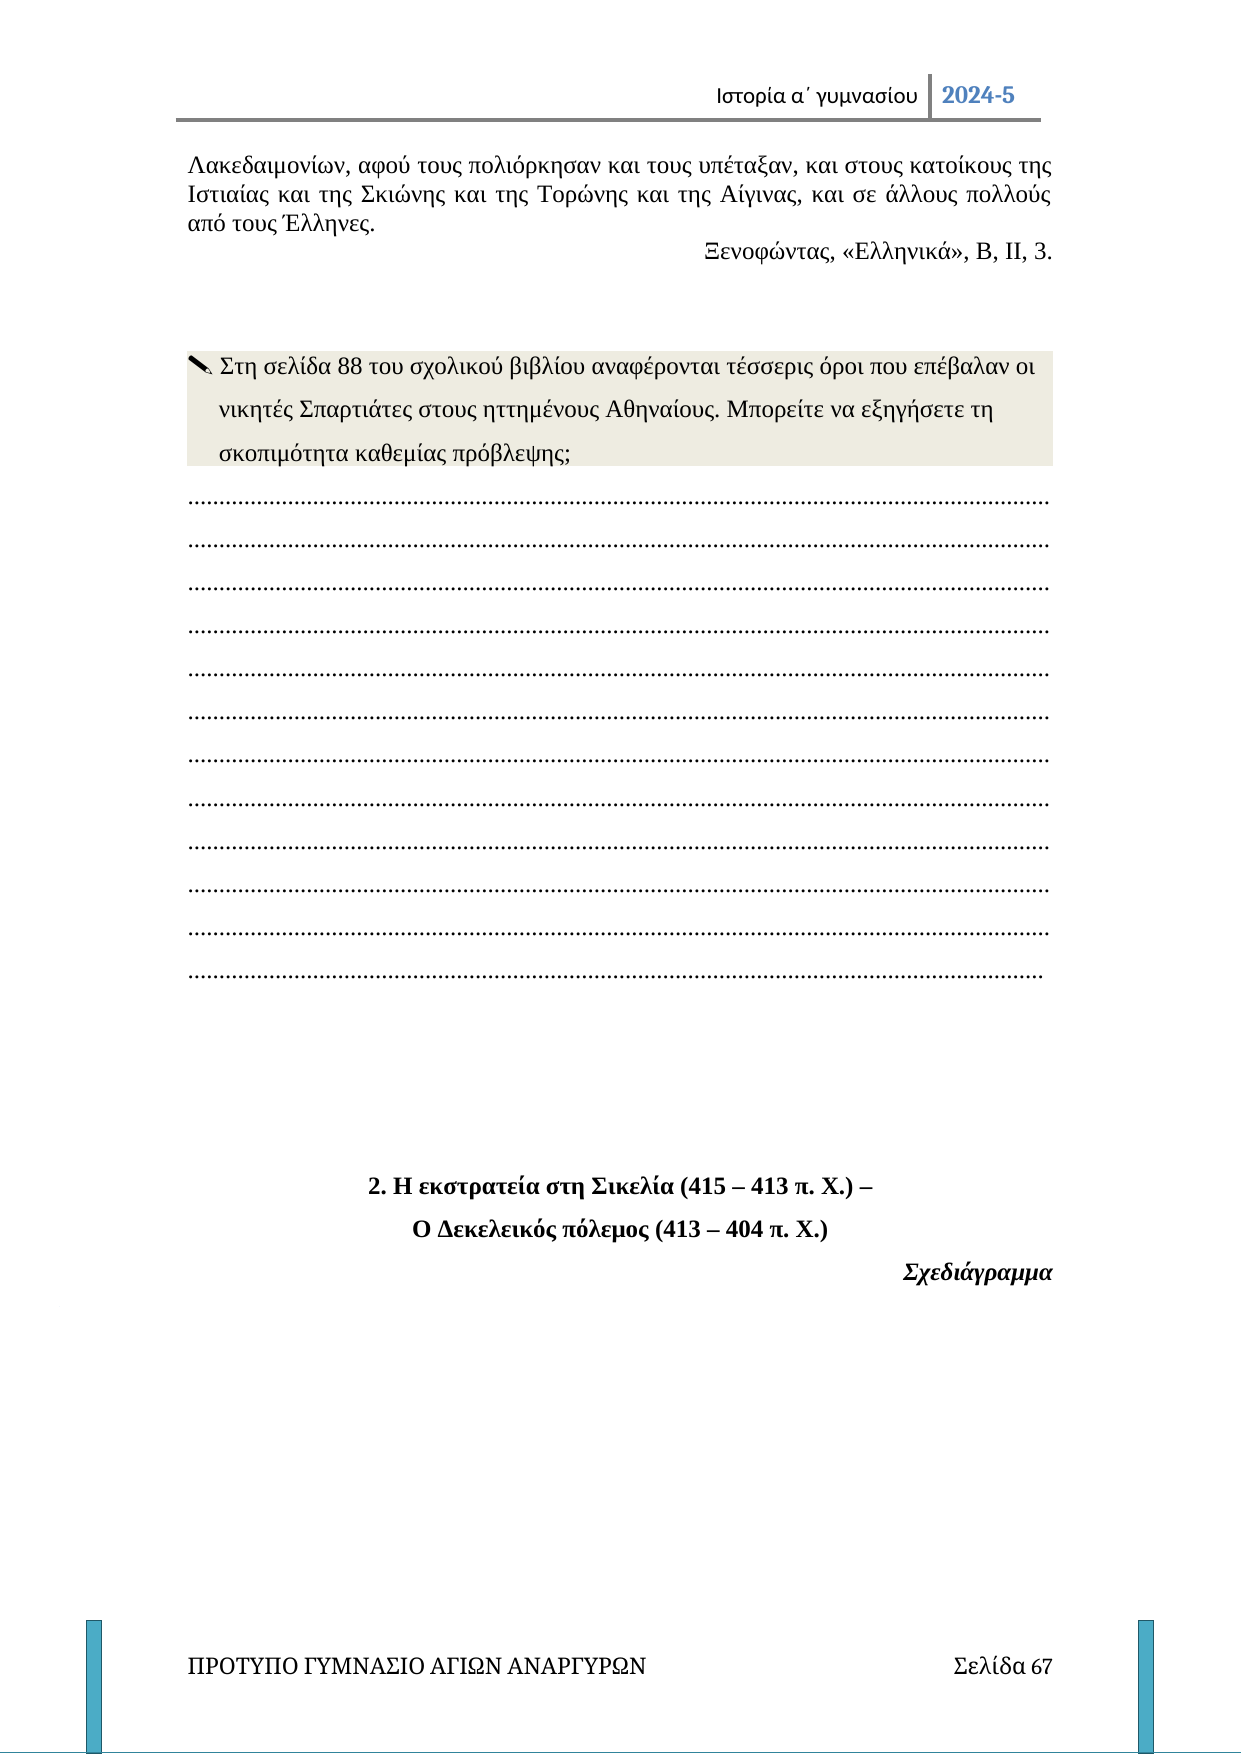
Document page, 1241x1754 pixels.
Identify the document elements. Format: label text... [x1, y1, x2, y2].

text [187, 150, 1053, 236]
text Ξενοφώντας, «Ελληνικά», Β, ΙΙ, 3. [187, 236, 1053, 265]
text Ο Δεκελεικός πόλεμος (413 – 404 π. Χ.) [187, 1214, 1053, 1243]
text ....................................................................................................................................................................................................................................................................................................................................................................................................................................................................................................................................................................................................................................................................................................................................................................................................................................................................................................................................................................................................................................................................................................................................................................................................................................................................................................................................................................................................................................................................................................................................................................................................................................................................................................................... [187, 481, 1053, 984]
text σκοπιμότητα καθεμίας πρόβλεψης; [187, 438, 1053, 466]
text Στη σελίδα 88 του σχολικού βιβλίου αναφέρονται τέσσερις όροι που επέβαλαν οι [187, 351, 1053, 380]
text Σχεδιάγραμμα [187, 1257, 1053, 1286]
text 2. Η εκστρατεία στη Σικελία (415 – 413 π. Χ.) – [187, 1171, 1053, 1199]
text νικητές Σπαρτιάτες στους ηττημένους Αθηναίους. Μπορείτε να εξηγήσετε τη [187, 394, 1053, 423]
